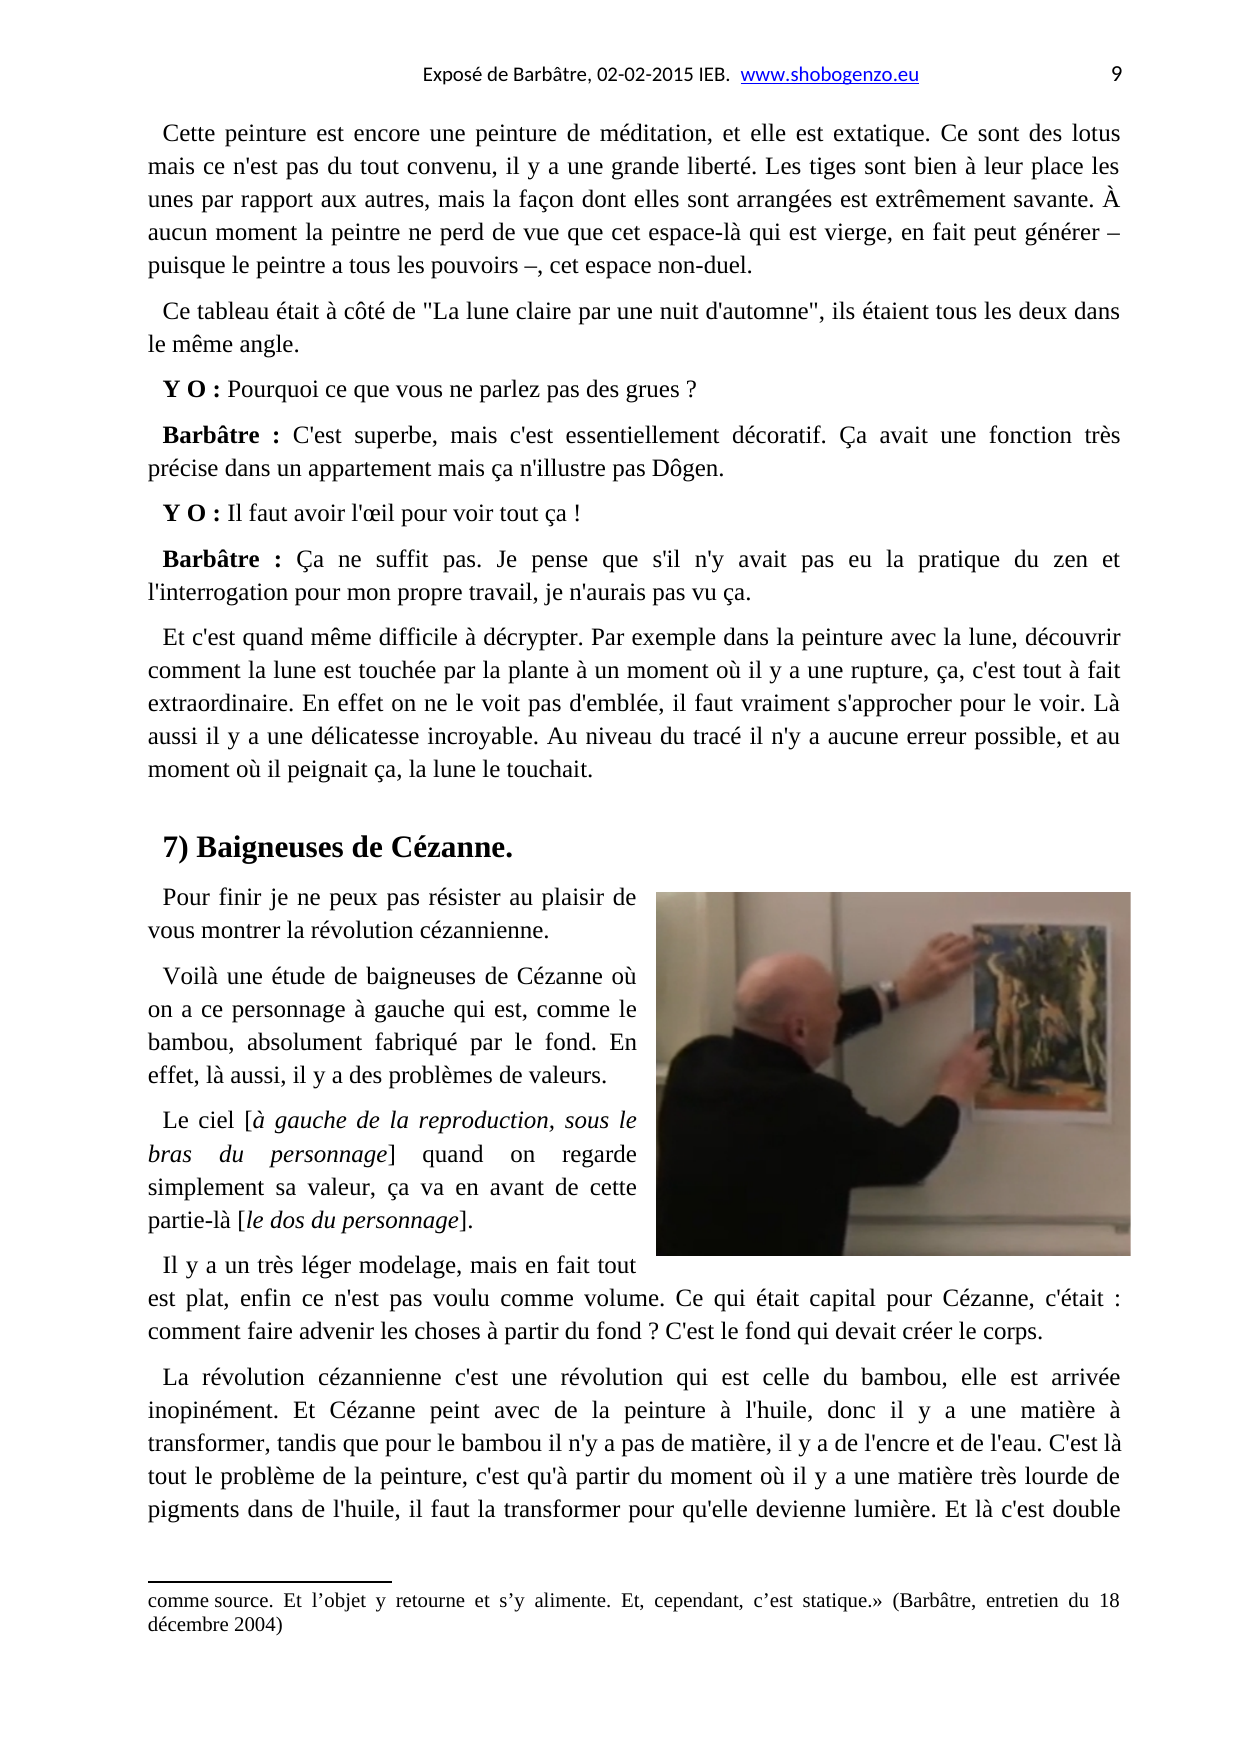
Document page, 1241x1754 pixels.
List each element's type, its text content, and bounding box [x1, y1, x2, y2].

text Y O : Pourquoi ce que vous ne parlez pas des grues ? [148, 374, 1122, 403]
text Le ciel [à gauche de la reproduction, sous le bras du personnage] quand on regarde simplement sa valeur, ça va en avant de cette partie-là [le dos du personnage]. [148, 1106, 656, 1233]
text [148, 1362, 1122, 1523]
text Cette peinture est encore une peinture de méditation, et elle est extatique. Ce sont des lotus mais ce n'est pas du tout convenu, il y a une grande liberté. Les tiges sont bien à leur place les unes par rapport aux autres, mais la façon dont elles sont arrangées est extrêmement savante. À aucun moment la peintre ne perd de vue que cet espace-là qui est vierge, en fait peut générer – puisque le peintre a tous les pouvoirs –, cet espace non-duel. [148, 118, 1122, 279]
text 7) Baigneuses de Cézanne. [148, 829, 1122, 865]
picture [656, 892, 1131, 1256]
text Pour finir je ne peux pas résister au plaisir de vous montrer la révolution cézannienne. [148, 882, 1122, 944]
text Barbâtre : C'est superbe, mais c'est essentiellement décoratif. Ça avait une fonction très précise dans un appartement mais ça n'illustre pas Dôgen. [148, 420, 1122, 482]
text Il y a un très léger modelage, mais en fait tout est plat, enfin ce n'est pas voulu comme volume. Ce qui était capital pour Cézanne, c'était : comment faire advenir les choses à partir du fond ? C'est le fond qui devait créer le corps. [148, 1250, 1122, 1345]
text Y O : Il faut avoir l'œil pour voir tout ça ! [148, 498, 1122, 527]
text Voilà une étude de baigneuses de Cézanne où on a ce personnage à gauche qui est, comme le bambou, absolument fabriqué par le fond. En effet, là aussi, il y a des problèmes de valeurs. [148, 961, 656, 1089]
text Ce tableau était à côté de "La lune claire par une nuit d'automne", ils étaient tous les deux dans le même angle. [148, 296, 1122, 357]
text Et c'est quand même difficile à décrypter. Par exemple dans la peinture avec la lune, découvrir comment la lune est touchée par la plante à un moment où il y a une rupture, ça, c'est tout à fait extraordinaire. En effet on ne le voit pas d'emblée, il faut vraiment s'approcher pour le voir. Là aussi il y a une délicatesse incroyable. Au niveau du tracé il n'y a aucune erreur possible, et au moment où il peignait ça, la lune le touchait. [148, 622, 1122, 783]
text Barbâtre : Ça ne suffit pas. Je pense que s'il n'y avait pas eu la pratique du zen et l'interrogation pour mon propre travail, je n'aurais pas vu ça. [148, 544, 1122, 606]
